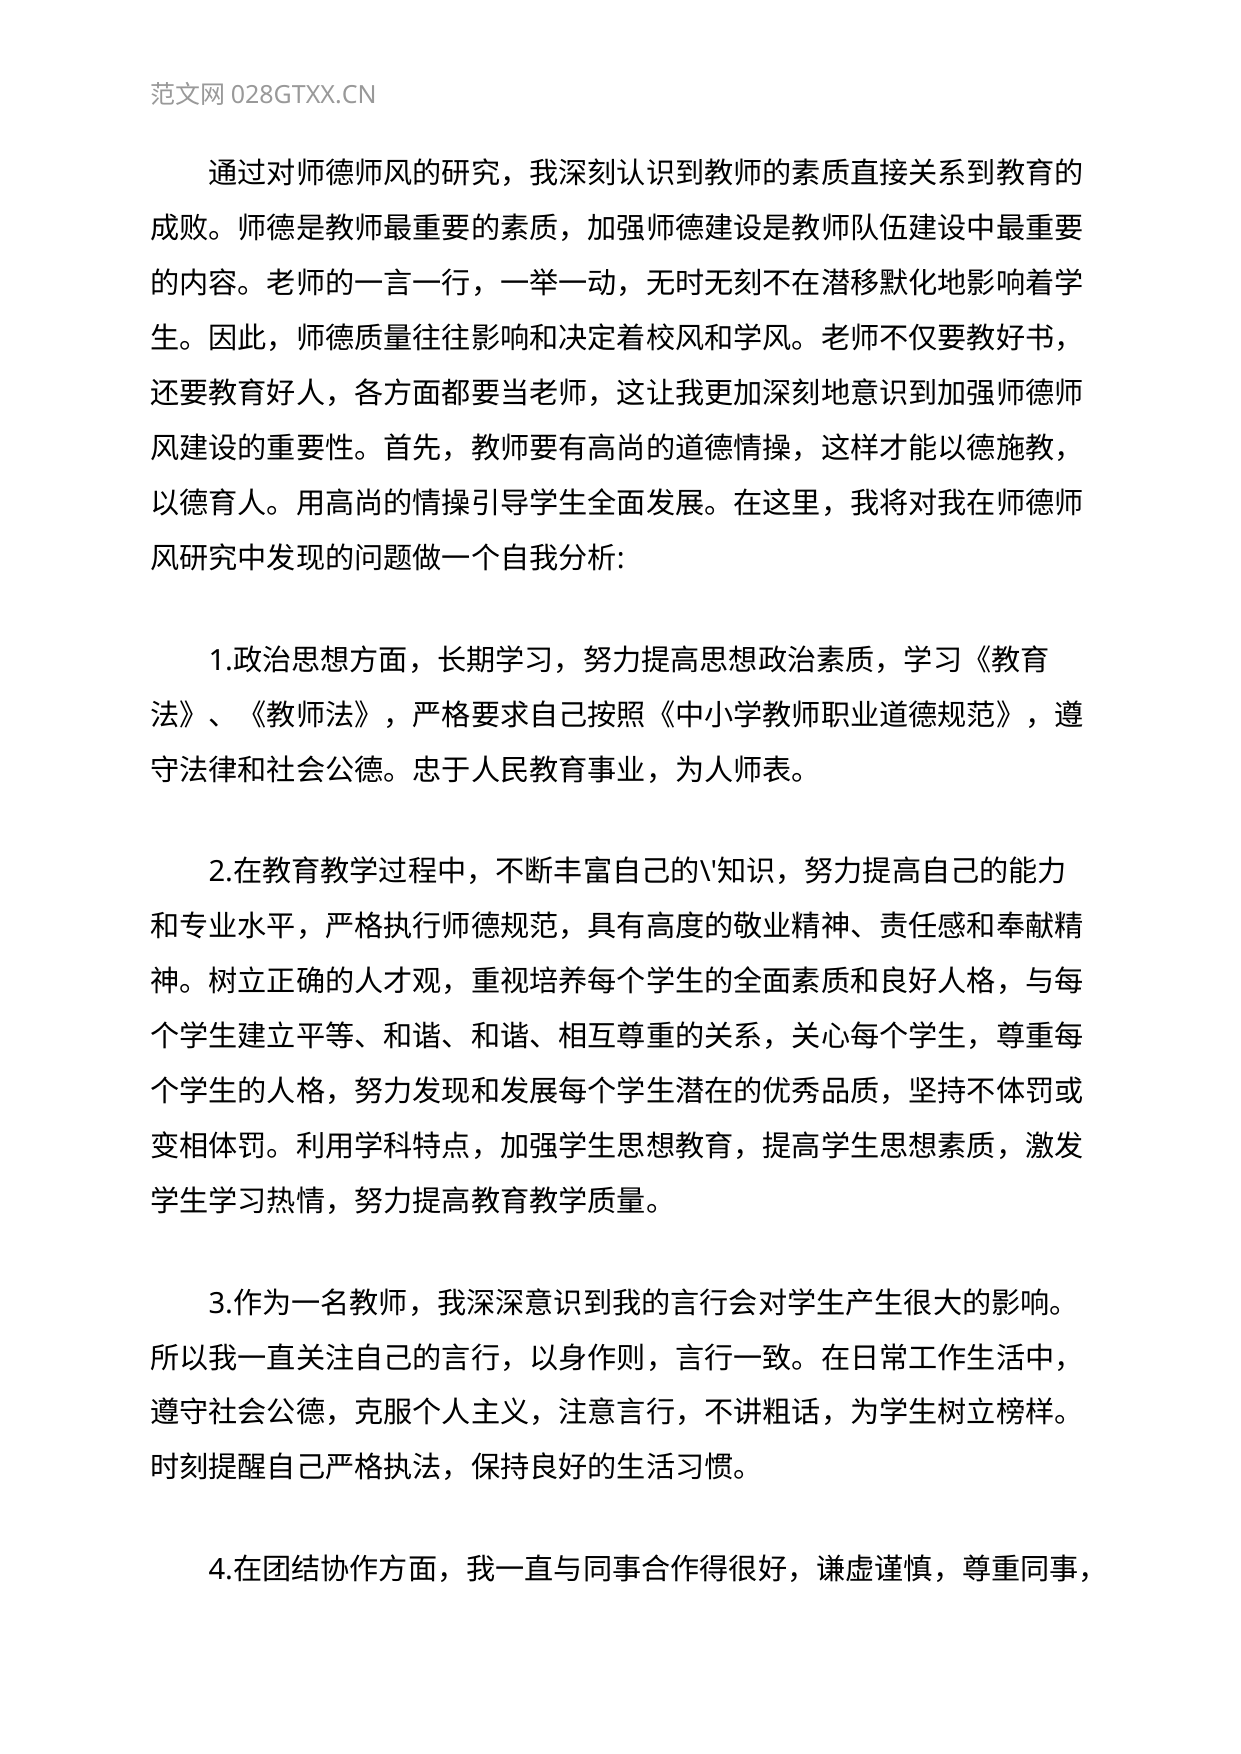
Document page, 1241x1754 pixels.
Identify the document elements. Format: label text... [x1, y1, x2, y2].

text 1.政治思想方面，长期学习，努力提高思想政治素质，学习《教育法》、《教师法》，严格要求自己按照《中小学教师职业道德规范》，遵守法律和社会公德。忠于人民教育事业，为人师表。 [150, 636, 1090, 788]
text 2.在教育教学过程中，不断丰富自己的\'知识，努力提高自己的能力和专业水平，严格执行师德规范，具有高度的敬业精神、责任感和奉献精神。树立正确的人才观，重视培养每个学生的全面素质和良好人格，与每个学生建立平等、和谐、和谐、相互尊重的关系，关心每个学生，尊重每个学生的人格，努力发现和发展每个学生潜在的优秀品质，坚持不体罚或变相体罚。利用学科特点，加强学生思想教育，提高学生思想素质，激发学生学习热情，努力提高教育教学质量。 [150, 848, 1090, 1220]
text 3.作为一名教师，我深深意识到我的言行会对学生产生很大的影响。所以我一直关注自己的言行，以身作则，言行一致。在日常工作生活中，遵守社会公德，克服个人主义，注意言行，不讲粗话，为学生树立榜样。时刻提醒自己严格执法，保持良好的生活习惯。 [150, 1279, 1090, 1486]
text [150, 1546, 1090, 1588]
text 通过对师德师风的研究，我深刻认识到教师的素质直接关系到教育的成败。师德是教师最重要的素质，加强师德建设是教师队伍建设中最重要的内容。老师的一言一行，一举一动，无时无刻不在潜移默化地影响着学生。因此，师德质量往往影响和决定着校风和学风。老师不仅要教好书，还要教育好人，各方面都要当老师，这让我更加深刻地意识到加强师德师风建设的重要性。首先，教师要有高尚的道德情操，这样才能以德施教，以德育人。用高尚的情操引导学生全面发展。在这里，我将对我在师德师风研究中发现的问题做一个自我分析: [150, 150, 1090, 577]
